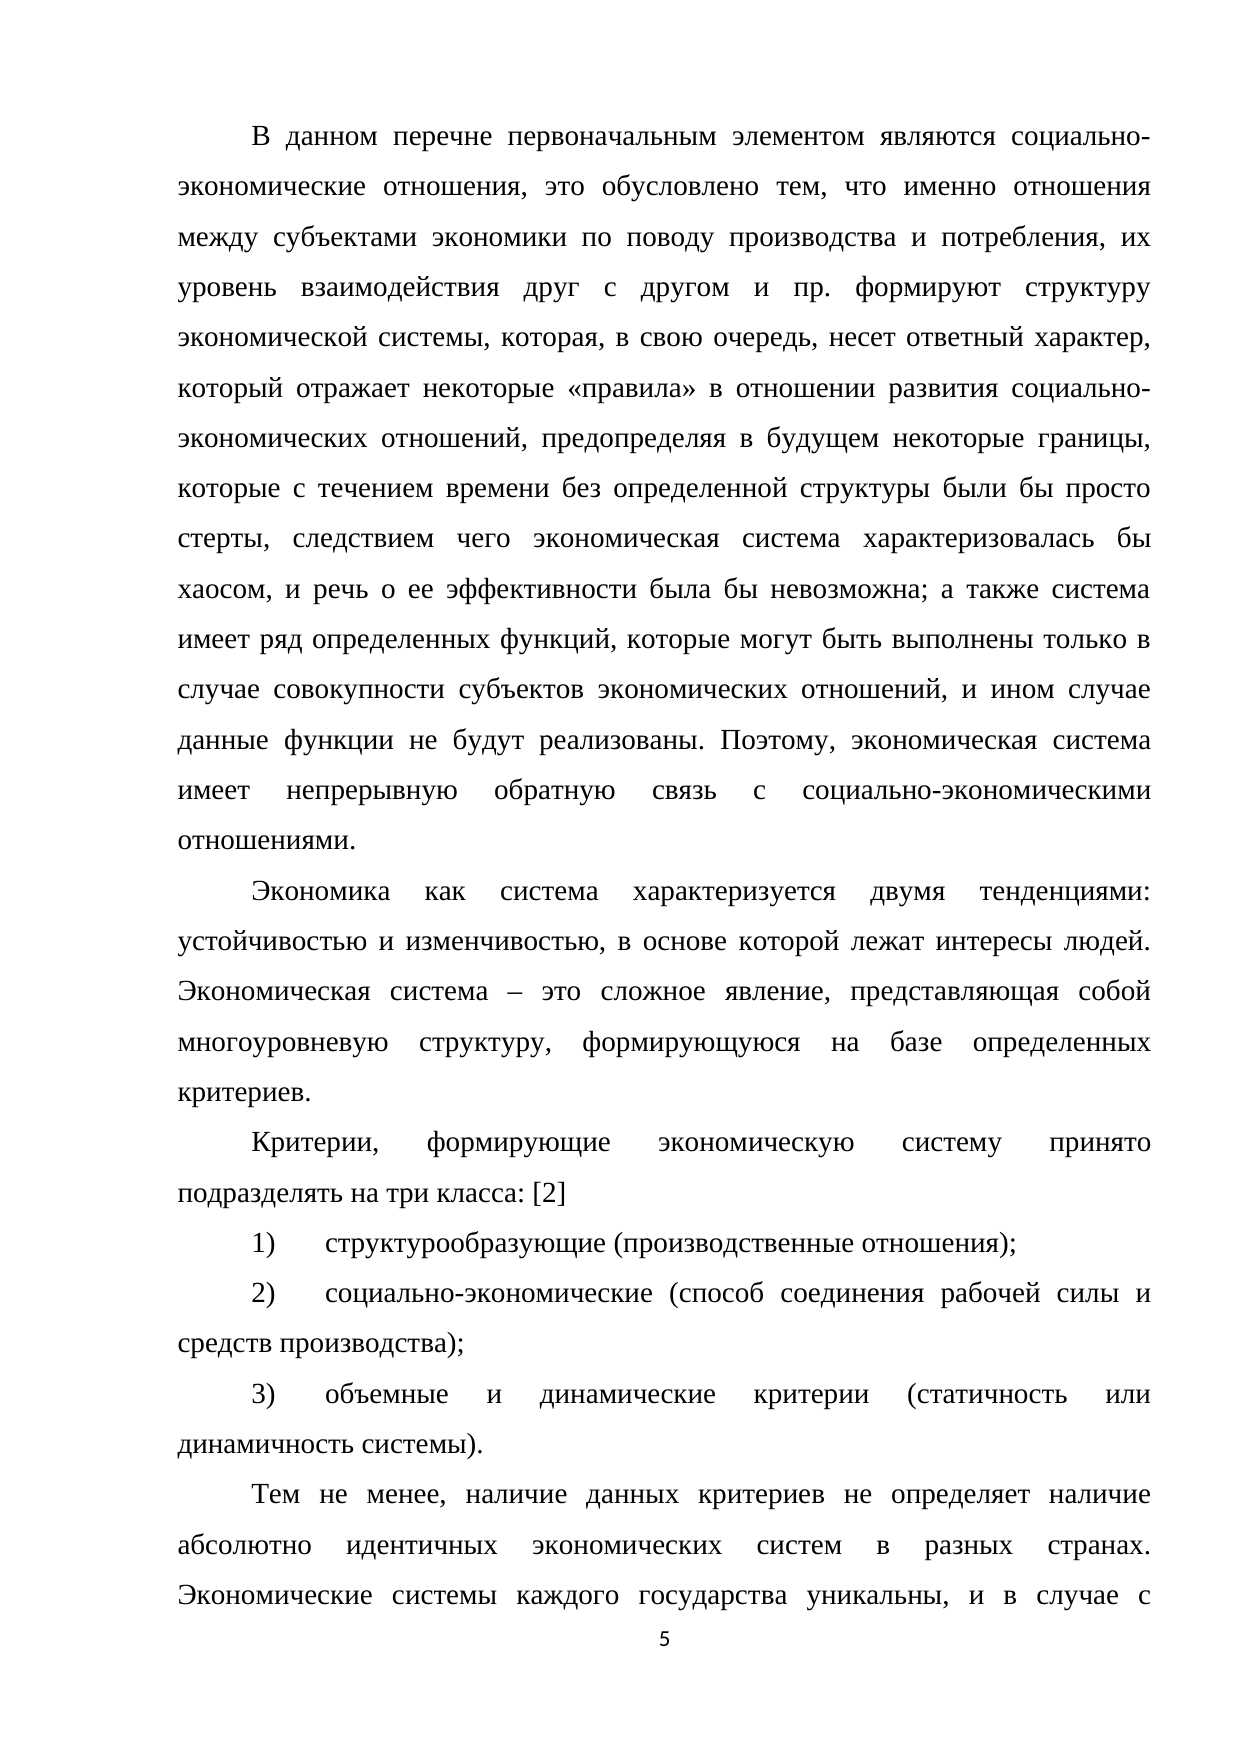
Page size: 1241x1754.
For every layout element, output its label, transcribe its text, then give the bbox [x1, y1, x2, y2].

text В данном перечне первоначальным элементом являются социально-экономические отношения, это обусловлено тем, что именно отношения между субъектами экономики по поводу производства и потребления, их уровень взаимодействия друг с другом и пр. формируют структуру экономической системы, которая, в свою очередь, несет ответный характер, который отражает некоторые «правила» в отношении развития социально-экономических отношений, предопределяя в будущем некоторые границы, которые с течением времени без определенной структуры были бы просто стерты, следствием чего экономическая система характеризовалась бы хаосом, и речь о ее эффективности была бы невозможна; а также система имеет ряд определенных функций, которые могут быть выполнены только в случае совокупности субъектов экономических отношений, и ином случае данные функции не будут реализованы. Поэтому, экономическая система имеет непрерывную обратную связь с социально-экономическими отношениями. [177, 118, 1152, 856]
list объемные и динамические критерии (статичность или динамичность системы). [177, 1376, 1152, 1460]
text Критерии, формирующие экономическую систему принято подразделять на три класса: [2] [177, 1124, 1152, 1208]
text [177, 1477, 1152, 1611]
text Экономика как система характеризуется двумя тенденциями: устойчивостью и изменчивостью, в основе которой лежат интересы людей. Экономическая система – это сложное явление, представляющая собой многоуровневую структуру, формирующуюся на базе определенных критериев. [177, 873, 1152, 1108]
list структурообразующие (производственные отношения); [177, 1225, 1152, 1258]
list социально-экономические (способ соединения рабочей силы и средств производства); [177, 1275, 1152, 1359]
